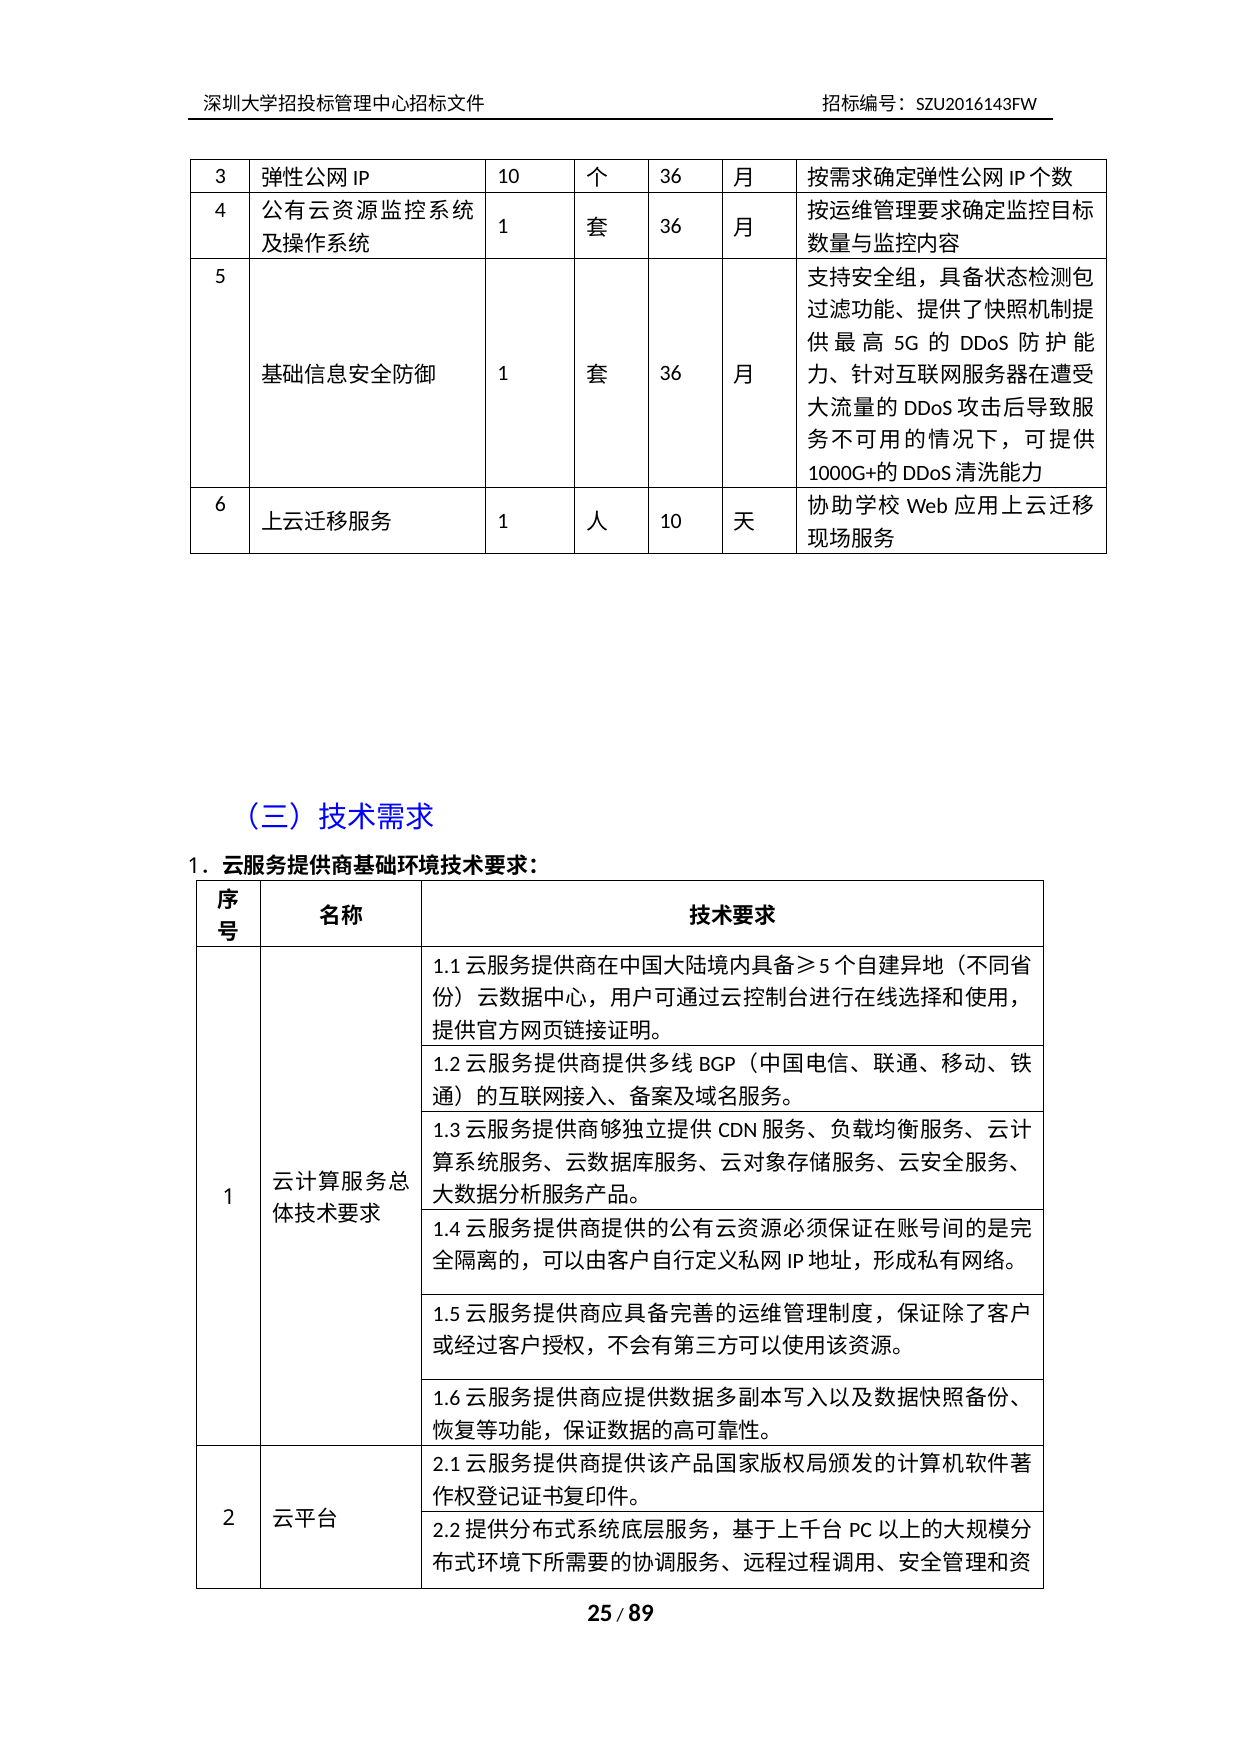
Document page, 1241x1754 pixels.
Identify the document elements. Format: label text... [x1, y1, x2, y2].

table_cell 公有云资源监控系统及操作系统 [250, 193, 485, 258]
table_header 序号 [197, 881, 260, 946]
table_cell 1 [486, 259, 574, 487]
table_cell 基础信息安全防御 [250, 259, 485, 487]
table_cell 协助学校Web应用上云迁移现场服务 [797, 488, 1106, 553]
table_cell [422, 1512, 1043, 1587]
table_cell 2.1云服务提供商提供该产品国家版权局颁发的计算机软件著作权登记证书复印件。 [422, 1446, 1043, 1511]
table_cell 套 [575, 193, 648, 258]
table_cell 1 [486, 193, 574, 258]
table_cell 月 [723, 160, 796, 192]
table_cell 云平台 [261, 1446, 421, 1587]
table_cell 36 [649, 259, 722, 487]
table_cell 1.4云服务提供商提供的公有云资源必须保证在账号间的是完全隔离的，可以由客户自行定义私网IP地址，形成私有网络。 [422, 1210, 1043, 1294]
table_cell 1 [486, 488, 574, 553]
table_cell 弹性公网IP [250, 160, 485, 192]
table_cell 按运维管理要求确定监控目标数量与监控内容 [797, 193, 1106, 258]
table_cell 3 [191, 160, 249, 192]
text 1．云服务提供商基础环境技术要求： [187, 848, 1053, 880]
table_cell 1.2云服务提供商提供多线BGP（中国电信、联通、移动、铁通）的互联网接入、备案及域名服务。 [422, 1046, 1043, 1111]
table_cell 1.3云服务提供商够独立提供CDN服务、负载均衡服务、云计算系统服务、云数据库服务、云对象存储服务、云安全服务、大数据分析服务产品。 [422, 1112, 1043, 1209]
table_cell 上云迁移服务 [250, 488, 485, 553]
table_cell 天 [723, 488, 796, 553]
table_cell 套 [575, 259, 648, 487]
table_cell 按需求确定弹性公网IP个数 [797, 160, 1106, 192]
table_cell 2 [197, 1446, 260, 1587]
table_cell 1.5云服务提供商应具备完善的运维管理制度，保证除了客户或经过客户授权，不会有第三方可以使用该资源。 [422, 1295, 1043, 1379]
table_cell 月 [723, 193, 796, 258]
table_cell 36 [649, 160, 722, 192]
table_cell 个 [575, 160, 648, 192]
table_cell 人 [575, 488, 648, 553]
table_cell 1.6云服务提供商应提供数据多副本写入以及数据快照备份、恢复等功能，保证数据的高可靠性。 [422, 1380, 1043, 1445]
table_header 名称 [261, 881, 421, 946]
table_cell 1 [197, 947, 260, 1445]
table_header 技术要求 [422, 881, 1043, 946]
table_cell 10 [486, 160, 574, 192]
text （三）技术需求 [187, 783, 1053, 848]
table_cell 1.1 云服务提供商在中国大陆境内具备≥5个自建异地（不同省份）云数据中心，用户可通过云控制台进行在线选择和使用，提供官方网页链接证明。 [422, 947, 1043, 1045]
table_cell 月 [723, 259, 796, 487]
table_cell 支持安全组，具备状态检测包过滤功能、提供了快照机制提供最高5G的DDoS防护能力、针对互联网服务器在遭受大流量的DDoS攻击后导致服务不可用的情况下，可提供1000G+的DDoS清洗能力 [797, 259, 1106, 487]
table_cell 5 [191, 259, 249, 487]
table_cell 36 [649, 193, 722, 258]
table_cell 4 [191, 193, 249, 258]
table_cell 10 [649, 488, 722, 553]
table_cell 6 [191, 488, 249, 553]
table_cell 云计算服务总体技术要求 [261, 947, 421, 1445]
